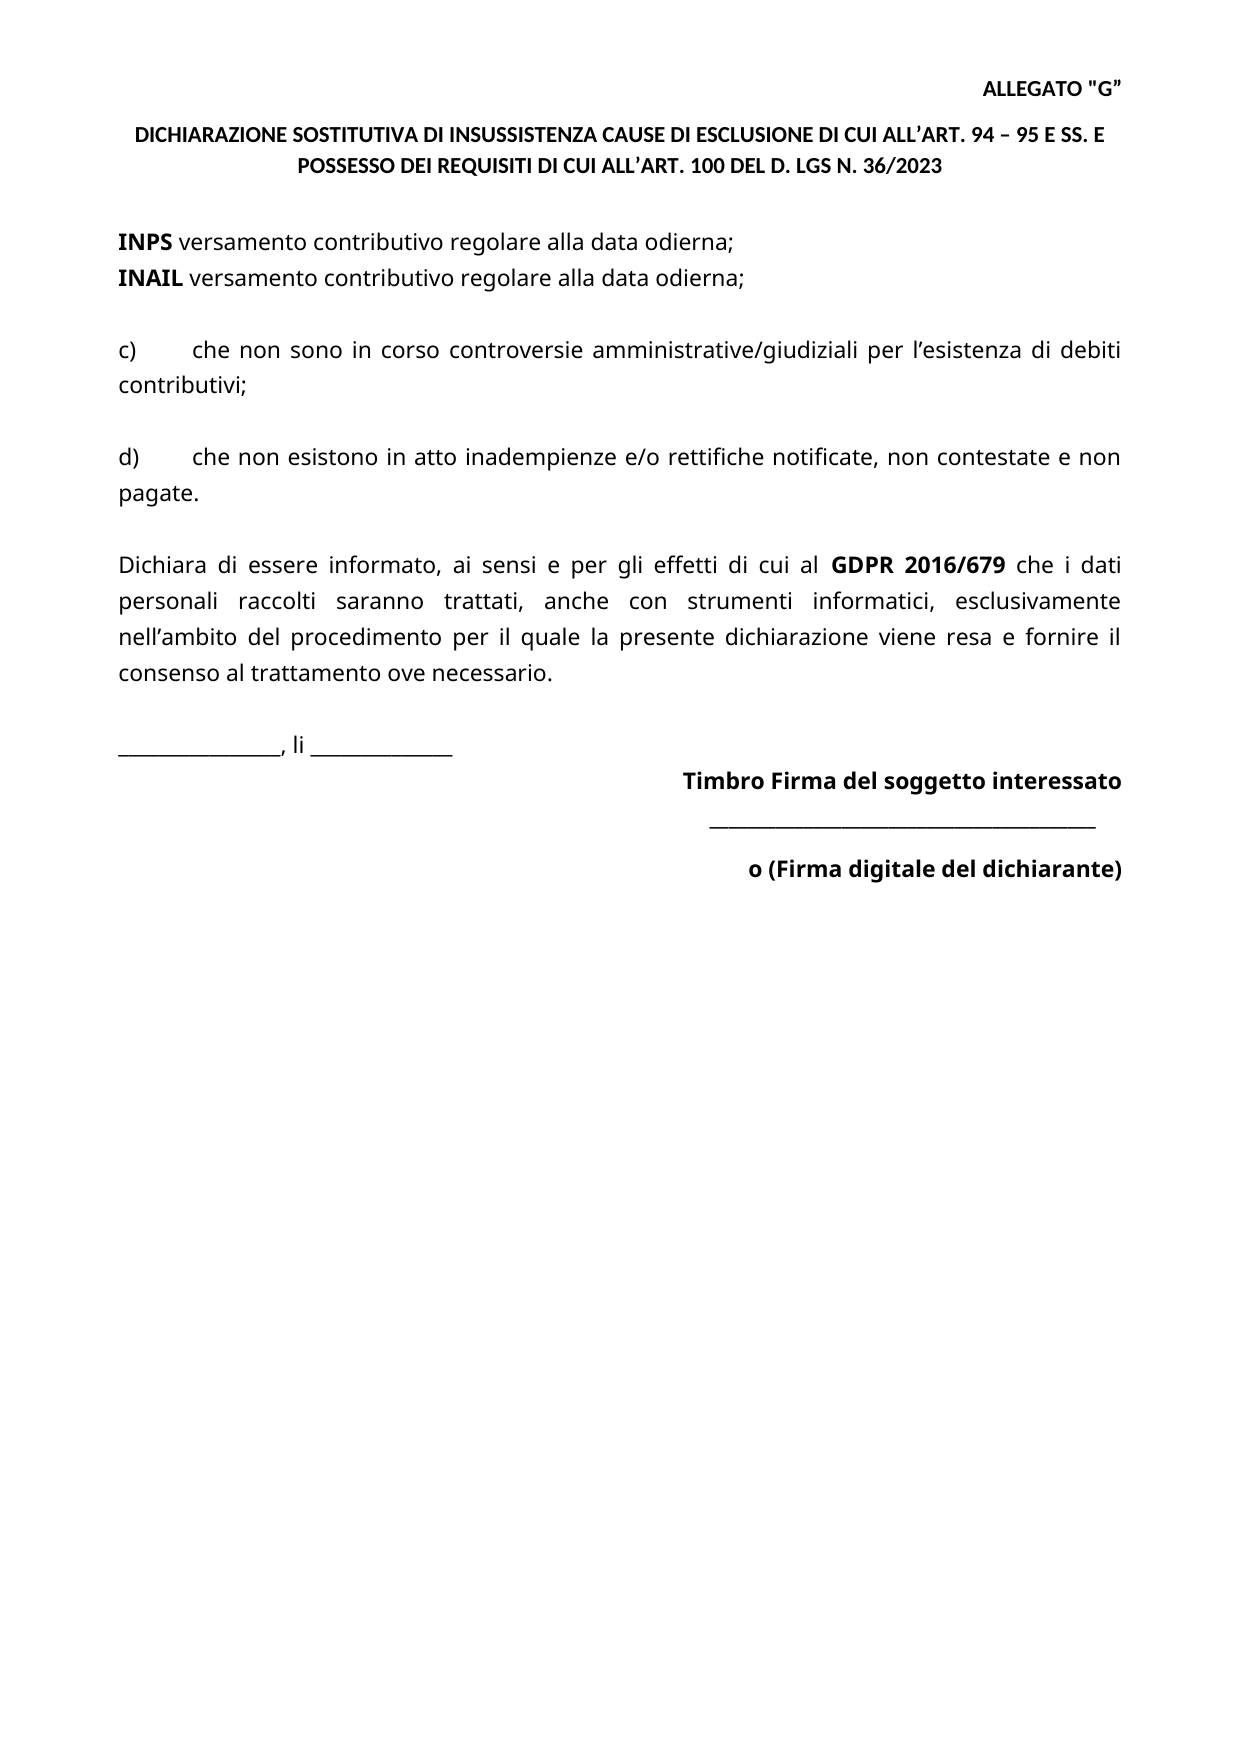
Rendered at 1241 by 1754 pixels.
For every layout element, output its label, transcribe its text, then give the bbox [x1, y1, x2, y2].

text o (Firma digitale del dichiarante) [118, 853, 1122, 884]
text d) che non esistono in atto inadempienze e/o rettifiche notificate, non contestate e non pagate. [118, 441, 1122, 508]
text Timbro Firma del soggetto interessato [118, 765, 1122, 796]
text c) che non sono in corso controversie amministrative/giudiziali per l’esistenza di debiti contributivi; [118, 333, 1122, 401]
text Dichiara di essere informato, ai sensi e per gli effetti di cui al GDPR 2016/679 che i dati personali raccolti saranno trattati, anche con strumenti informatici, esclusivamente nell’ambito del procedimento per il quale la presente dichiarazione viene resa e fornire il consenso al trattamento ove necessario. [118, 549, 1122, 688]
text ________________, li ______________ [118, 729, 1122, 760]
text INAIL versamento contributivo regolare alla data odierna; [118, 262, 1122, 293]
text _________________________________________ [118, 801, 1122, 832]
text INPS versamento contributivo regolare alla data odierna; [118, 226, 1122, 257]
